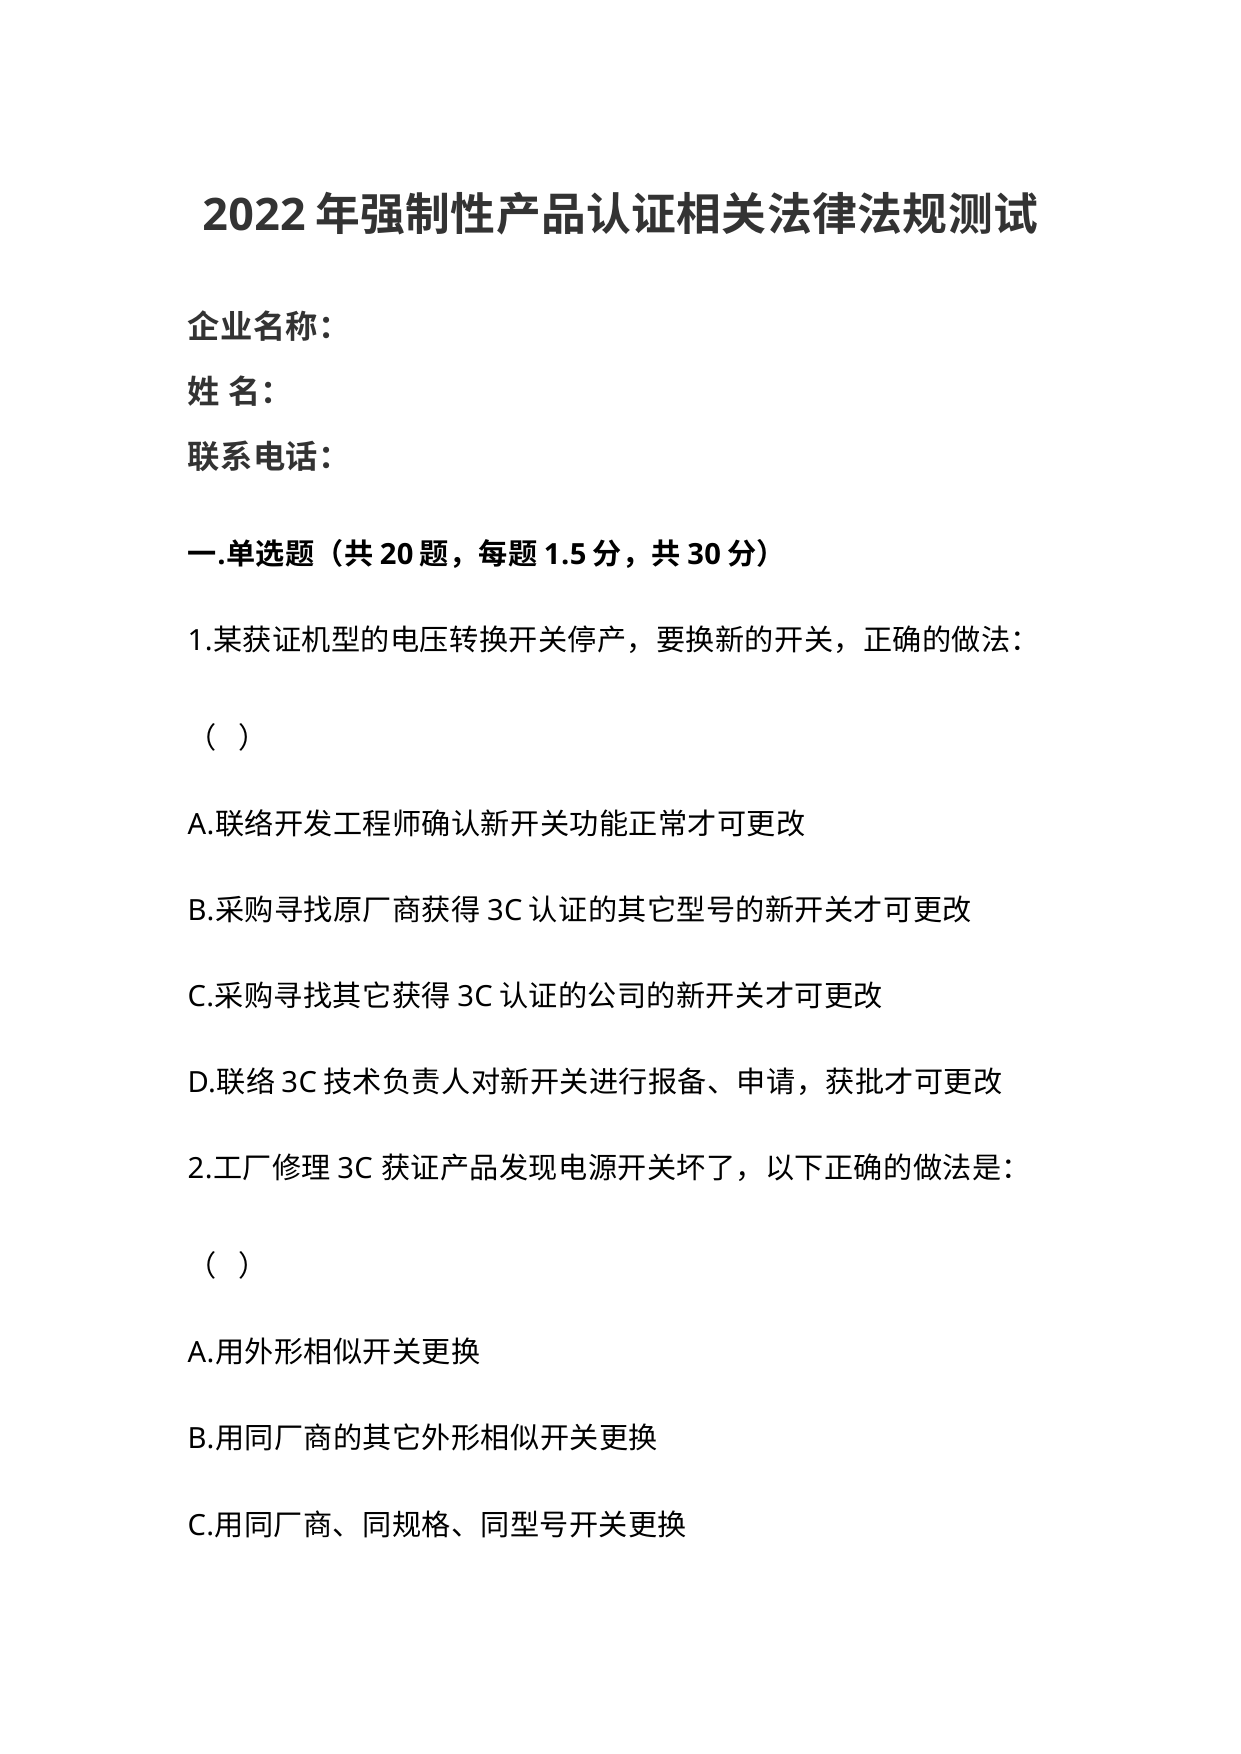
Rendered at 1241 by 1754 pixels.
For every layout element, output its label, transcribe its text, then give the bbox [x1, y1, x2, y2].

text 姓 名： [187, 357, 1053, 422]
list 单选题（共20题，每题1.5分，共30分） [187, 519, 1053, 584]
text C.用同厂商、同规格、同型号开关更换 [187, 1490, 1053, 1555]
text A.用外形相似开关更换 [187, 1317, 1053, 1382]
text 联系电话： [187, 422, 1053, 487]
text 1.某获证机型的电压转换开关停产，要换新的开关，正确的做法：（ ） [187, 606, 1053, 768]
text C.采购寻找其它获得3C认证的公司的新开关才可更改 [187, 962, 1053, 1027]
text B.用同厂商的其它外形相似开关更换 [187, 1404, 1053, 1469]
text 2022年强制性产品认证相关法律法规测试 [187, 162, 1053, 259]
text 企业名称： [187, 292, 1053, 357]
text A.联络开发工程师确认新开关功能正常才可更改 [187, 789, 1053, 854]
text B.采购寻找原厂商获得3C认证的其它型号的新开关才可更改 [187, 875, 1053, 940]
text 2.工厂修理3C 获证产品发现电源开关坏了，以下正确的做法是：（ ） [187, 1134, 1053, 1296]
text D.联络3C技术负责人对新开关进行报备、申请，获批才可更改 [187, 1048, 1053, 1113]
